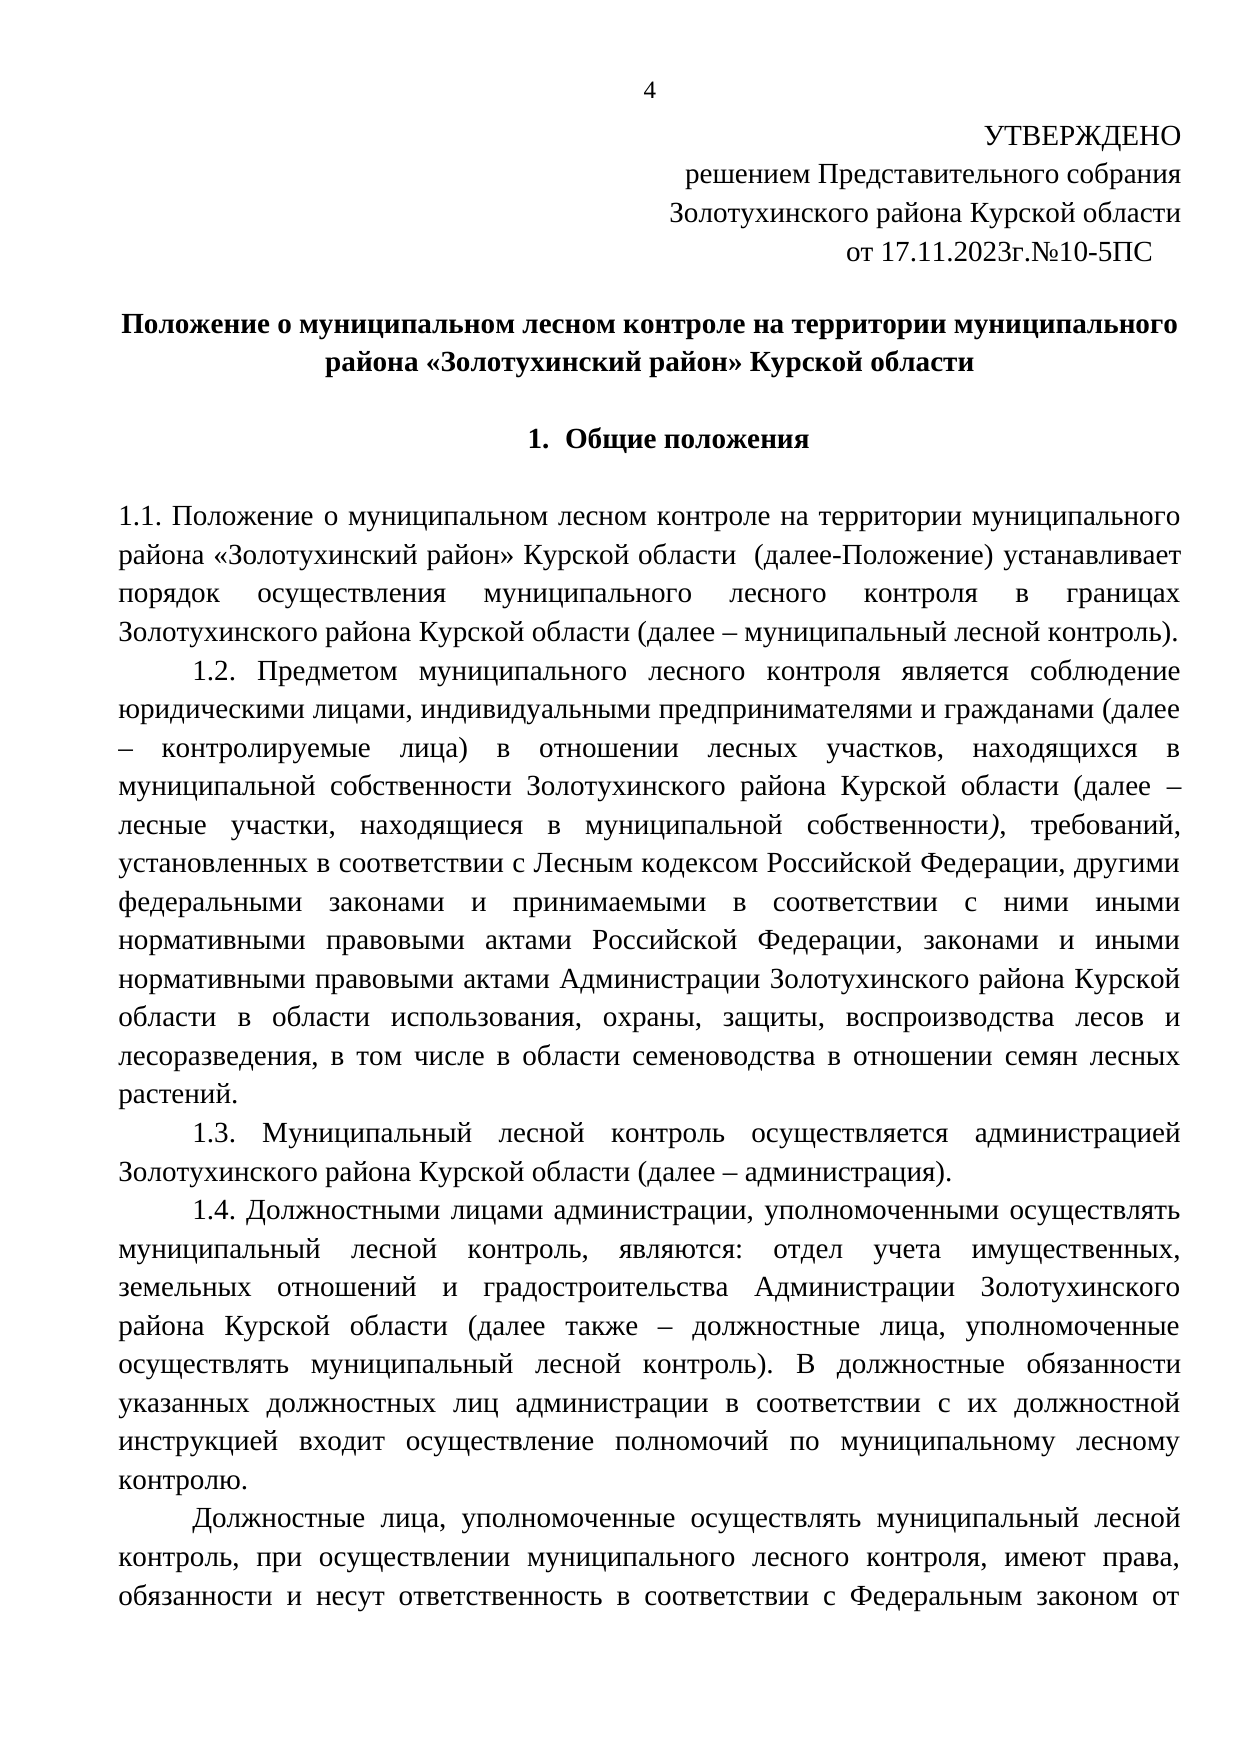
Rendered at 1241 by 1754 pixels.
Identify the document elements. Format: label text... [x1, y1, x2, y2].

text 1.2. Предметом муниципального лесного контроля является соблюдение юридическими лицами, индивидуальными предпринимателями и гражданами (далее – контролируемые лица) в отношении лесных участков, находящихся в муниципальной собственности Золотухинского района Курской области (далее – лесные участки, находящиеся в муниципальной собственности), требований, установленных в соответствии с Лесным кодексом Российской Федерации, другими федеральными законами и принимаемыми в соответствии с ними иными нормативными правовыми актами Российской Федерации, законами и иными нормативными правовыми актами Администрации Золотухинского района Курской области в области использования, охраны, защиты, воспроизводства лесов и лесоразведения, в том числе в области семеноводства в отношении семян лесных растений. [118, 653, 1181, 1110]
text от 17.11.2023г.№10-5ПС [118, 234, 1231, 267]
text 1.3. Муниципальный лесной контроль осуществляется администрацией Золотухинского района Курской области (далее – администрация). [118, 1115, 1181, 1187]
text 1.1. Положение о муниципальном лесном контроле на территории муниципального района «Золотухинский район» Курской области (далее-Положение) устанавливает порядок осуществления муниципального лесного контроля в границах Золотухинского района Курской области (далее – муниципальный лесной контроль). [118, 498, 1181, 648]
text УТВЕРЖДЕНО [591, 118, 1181, 152]
text Положение о муниципальном лесном контроле на территории муниципального района «Золотухинский район» Курской области [118, 306, 1181, 378]
text 1.4. Должностными лицами администрации, уполномоченными осуществлять муниципальный лесной контроль, являются: отдел учета имущественных, земельных отношений и градостроительства Администрации Золотухинского района Курской области (далее также – должностные лица, уполномоченные осуществлять муниципальный лесной контроль). В должностные обязанности указанных должностных лиц администрации в соответствии с их должностной инструкцией входит осуществление полномочий по муниципальному лесному контролю. [118, 1192, 1181, 1496]
list Общие положения [156, 421, 1181, 455]
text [118, 1501, 1181, 1611]
text решением Представительного собрания Золотухинского района Курской области [591, 157, 1181, 229]
